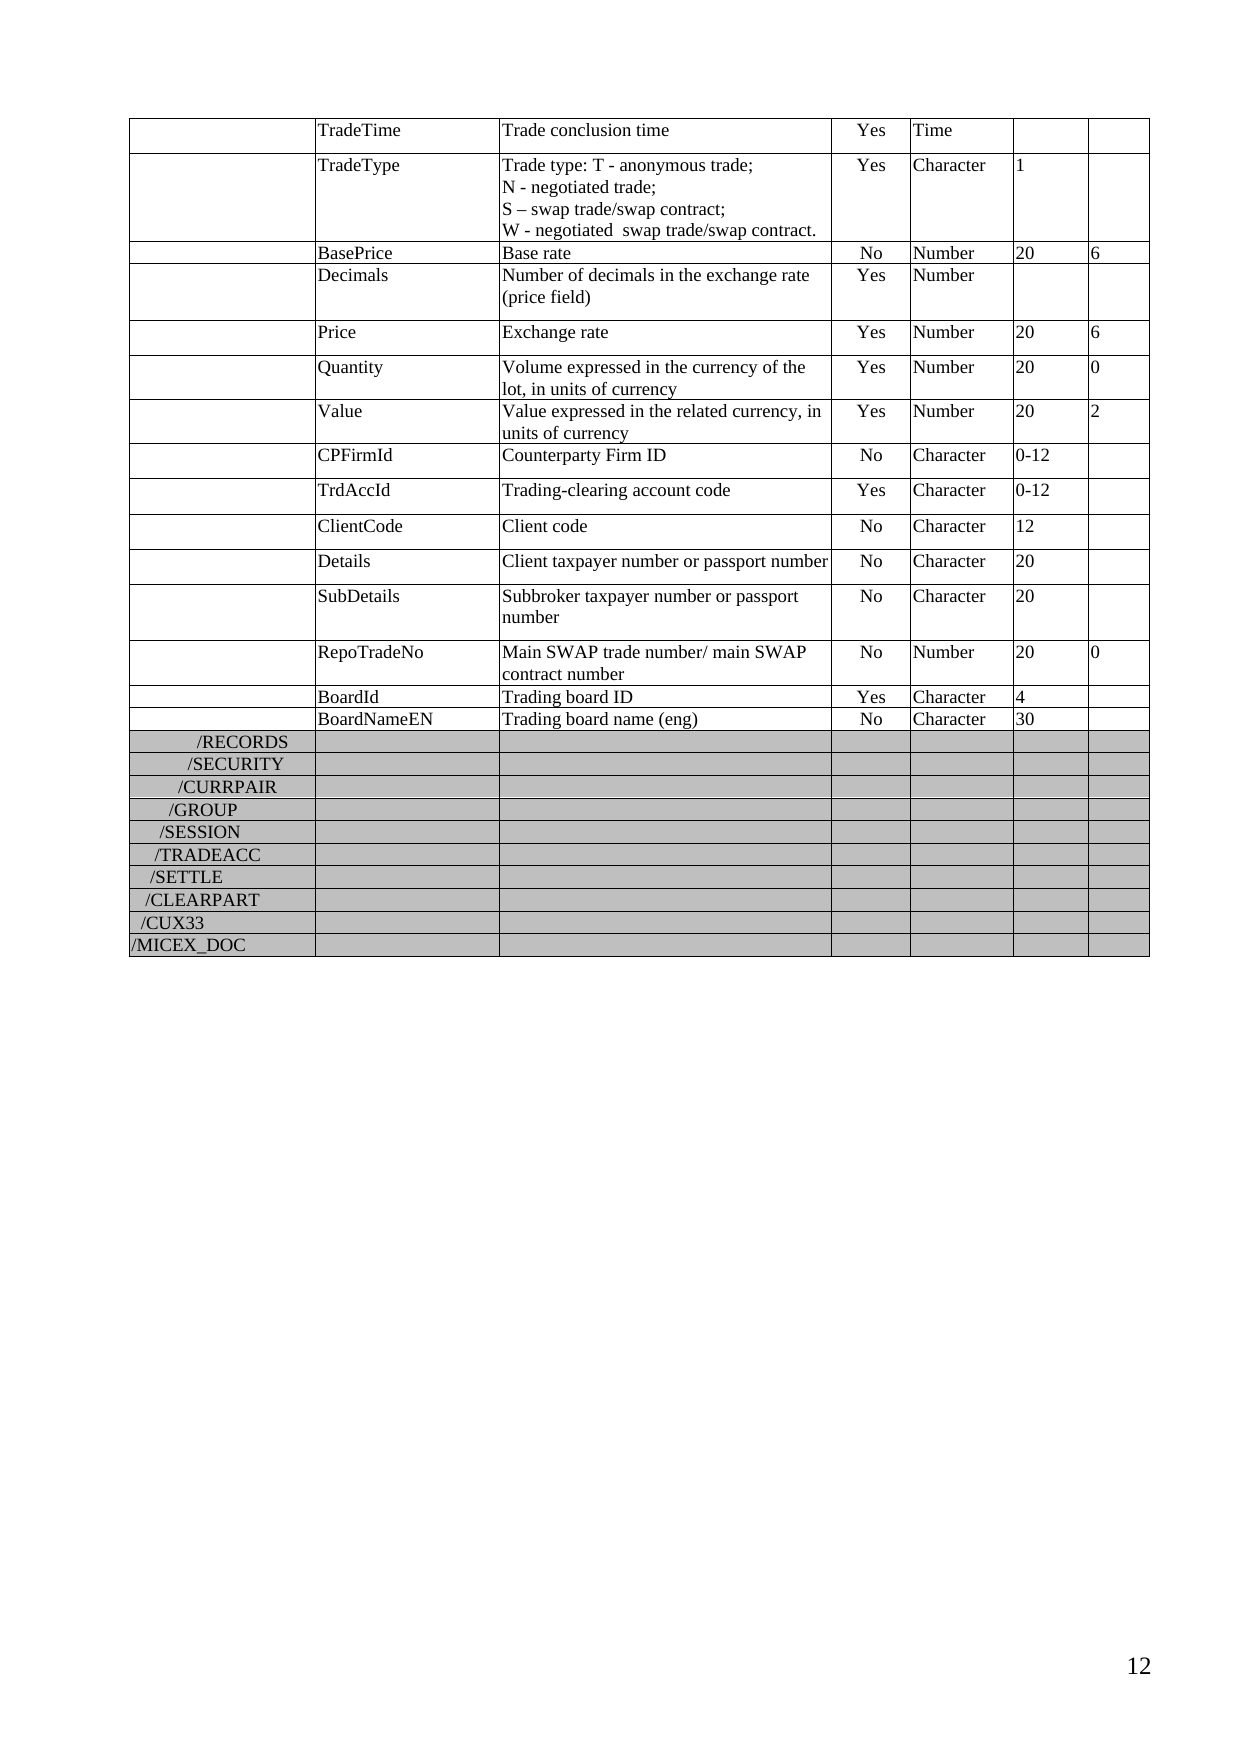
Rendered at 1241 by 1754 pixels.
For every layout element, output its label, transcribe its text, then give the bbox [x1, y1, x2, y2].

table_cell [832, 731, 910, 752]
table_cell SubDetails [316, 585, 499, 640]
table_cell [130, 585, 315, 640]
table_cell [130, 400, 315, 443]
table_cell Quantity [316, 356, 499, 399]
table_cell [1014, 264, 1088, 320]
table_cell /GROUP [130, 799, 315, 820]
table_cell TradeType [316, 154, 499, 241]
table_cell [1014, 776, 1088, 797]
table_cell [832, 866, 910, 888]
table_cell BoardNameEN [316, 708, 499, 730]
table_cell Details [316, 550, 499, 584]
table_cell Yes [832, 479, 910, 513]
table_cell 12 [1014, 515, 1088, 548]
table_cell [1014, 844, 1088, 865]
table_cell [1089, 934, 1149, 956]
table_cell [1089, 154, 1149, 241]
table_cell Value expressed in the related currency, in units of currency [500, 400, 831, 443]
table_cell TrdAccId [316, 479, 499, 513]
table_cell [1089, 444, 1149, 478]
table_cell No [832, 515, 910, 548]
table_cell [1089, 686, 1149, 707]
table_cell [832, 799, 910, 820]
table_cell Counterparty Firm ID [500, 444, 831, 478]
table_cell [130, 641, 315, 684]
table_cell [1089, 912, 1149, 933]
table_cell [500, 753, 831, 775]
table_cell [316, 866, 499, 888]
table_cell Yes [832, 321, 910, 355]
table_cell 20 [1014, 585, 1088, 640]
table_cell Trade type: T - anonymous trade; N - negotiated trade; S – swap trade/swap contract; W - negotiated swap trade/swap contract. [500, 154, 831, 241]
table_cell /RECORDS [130, 731, 315, 752]
table_cell [1014, 731, 1088, 752]
table_cell [316, 821, 499, 843]
table_cell Trading-clearing account code [500, 479, 831, 513]
table_cell [130, 479, 315, 513]
table_cell [500, 934, 831, 956]
table_cell [1014, 753, 1088, 775]
table_cell Number [911, 264, 1013, 320]
table_cell [1014, 934, 1088, 956]
table_cell [130, 321, 315, 355]
table_cell [1089, 753, 1149, 775]
table_cell Character [911, 585, 1013, 640]
table_cell [130, 119, 315, 153]
table_cell 20 [1014, 641, 1088, 684]
table_cell [832, 753, 910, 775]
table_cell [1089, 866, 1149, 888]
table_cell [911, 866, 1013, 888]
table_cell Number of decimals in the exchange rate (price field) [500, 264, 831, 320]
table_cell /CUX33 [130, 912, 315, 933]
table_cell Price [316, 321, 499, 355]
table_cell [1089, 550, 1149, 584]
table_cell Base rate [500, 242, 831, 263]
table_cell /CURRPAIR [130, 776, 315, 797]
table_cell BasePrice [316, 242, 499, 263]
table_cell 30 [1014, 708, 1088, 730]
table_cell Character [911, 515, 1013, 548]
table_cell Volume expressed in the currency of the lot, in units of currency [500, 356, 831, 399]
table_cell Yes [832, 356, 910, 399]
table_cell [911, 731, 1013, 752]
table_cell No [832, 550, 910, 584]
table_cell [500, 799, 831, 820]
table_cell Yes [832, 686, 910, 707]
table_cell Character [911, 708, 1013, 730]
table_cell [832, 912, 910, 933]
table_cell [1014, 119, 1088, 153]
table_cell [316, 889, 499, 911]
table_cell [911, 912, 1013, 933]
table_cell [130, 550, 315, 584]
table_cell No [832, 242, 910, 263]
table_cell Character [911, 444, 1013, 478]
table_cell /SESSION [130, 821, 315, 843]
table_cell Number [911, 356, 1013, 399]
table_cell [1014, 866, 1088, 888]
table_cell [130, 515, 315, 548]
table_cell Value [316, 400, 499, 443]
table_cell [316, 799, 499, 820]
table_cell 20 [1014, 356, 1088, 399]
table_cell 2 [1089, 400, 1149, 443]
table_cell 6 [1089, 321, 1149, 355]
table_cell [1089, 264, 1149, 320]
table_cell 20 [1014, 242, 1088, 263]
table_cell [832, 776, 910, 797]
table_cell [1089, 889, 1149, 911]
table_cell [1014, 889, 1088, 911]
table_cell Number [911, 400, 1013, 443]
table_cell 0 [1089, 356, 1149, 399]
table_cell Trade conclusion time [500, 119, 831, 153]
table_cell Trading board name (eng) [500, 708, 831, 730]
table_cell [911, 889, 1013, 911]
table_cell [316, 731, 499, 752]
table_cell [911, 821, 1013, 843]
table_cell 20 [1014, 550, 1088, 584]
table_cell BoardId [316, 686, 499, 707]
table_cell Character [911, 479, 1013, 513]
table_cell 0-12 [1014, 444, 1088, 478]
table_cell [1089, 799, 1149, 820]
table_cell /MICEX_DOC [130, 934, 315, 956]
table_cell /CLEARPART [130, 889, 315, 911]
table_cell Client code [500, 515, 831, 548]
table_cell [316, 912, 499, 933]
table_cell [130, 242, 315, 263]
table_cell [911, 776, 1013, 797]
table_cell No [832, 444, 910, 478]
table_cell 1 [1014, 154, 1088, 241]
table_cell No [832, 641, 910, 684]
table_cell [1089, 731, 1149, 752]
table_cell 20 [1014, 400, 1088, 443]
table_cell Time [911, 119, 1013, 153]
table_cell [500, 912, 831, 933]
table_cell Character [911, 154, 1013, 241]
table_cell Number [911, 321, 1013, 355]
table_cell Yes [832, 119, 910, 153]
table_cell [832, 844, 910, 865]
table_cell [500, 776, 831, 797]
table_cell TradeTime [316, 119, 499, 153]
table_cell [130, 264, 315, 320]
table_cell No [832, 708, 910, 730]
table_cell Character [911, 550, 1013, 584]
table_cell [1089, 708, 1149, 730]
table_cell [911, 934, 1013, 956]
table_cell 20 [1014, 321, 1088, 355]
table_cell [1089, 844, 1149, 865]
table_cell [1014, 912, 1088, 933]
table_cell Yes [832, 264, 910, 320]
table_cell [130, 444, 315, 478]
table_cell [1014, 799, 1088, 820]
table_cell /SECURITY [130, 753, 315, 775]
table_cell [911, 753, 1013, 775]
table_cell [316, 776, 499, 797]
table_cell [1089, 479, 1149, 513]
table_cell [1014, 821, 1088, 843]
table_cell RepoTradeNo [316, 641, 499, 684]
table_cell [1089, 776, 1149, 797]
table_cell Yes [832, 400, 910, 443]
table_cell Number [911, 641, 1013, 684]
table_cell [832, 821, 910, 843]
table_cell 0-12 [1014, 479, 1088, 513]
table_cell 6 [1089, 242, 1149, 263]
table_cell Subbroker taxpayer number or passport number [500, 585, 831, 640]
table_cell No [832, 585, 910, 640]
table_cell /TRADEACC [130, 844, 315, 865]
table_cell Exchange rate [500, 321, 831, 355]
table_cell [500, 821, 831, 843]
table_cell Decimals [316, 264, 499, 320]
table_cell [500, 731, 831, 752]
table_cell CPFirmId [316, 444, 499, 478]
table_cell [911, 844, 1013, 865]
table_cell [130, 708, 315, 730]
table_cell [130, 154, 315, 241]
table_cell [1089, 119, 1149, 153]
table_cell /SETTLE [130, 866, 315, 888]
table_cell [500, 844, 831, 865]
table_cell 0 [1089, 641, 1149, 684]
table_cell Main SWAP trade number/ main SWAP contract number [500, 641, 831, 684]
table_cell [130, 356, 315, 399]
table_cell [316, 844, 499, 865]
table_cell Client taxpayer number or passport number [500, 550, 831, 584]
table_cell [1089, 821, 1149, 843]
table_cell [130, 686, 315, 707]
table_cell [316, 934, 499, 956]
table_cell [1089, 515, 1149, 548]
table_cell [1089, 585, 1149, 640]
table_cell Number [911, 242, 1013, 263]
table_cell [500, 866, 831, 888]
table_cell Yes [832, 154, 910, 241]
table_cell [500, 889, 831, 911]
table_cell Character [911, 686, 1013, 707]
table_cell [832, 934, 910, 956]
table_cell ClientCode [316, 515, 499, 548]
table_cell [911, 799, 1013, 820]
table_cell Trading board ID [500, 686, 831, 707]
table_cell [832, 889, 910, 911]
table_cell 4 [1014, 686, 1088, 707]
table_cell [316, 753, 499, 775]
